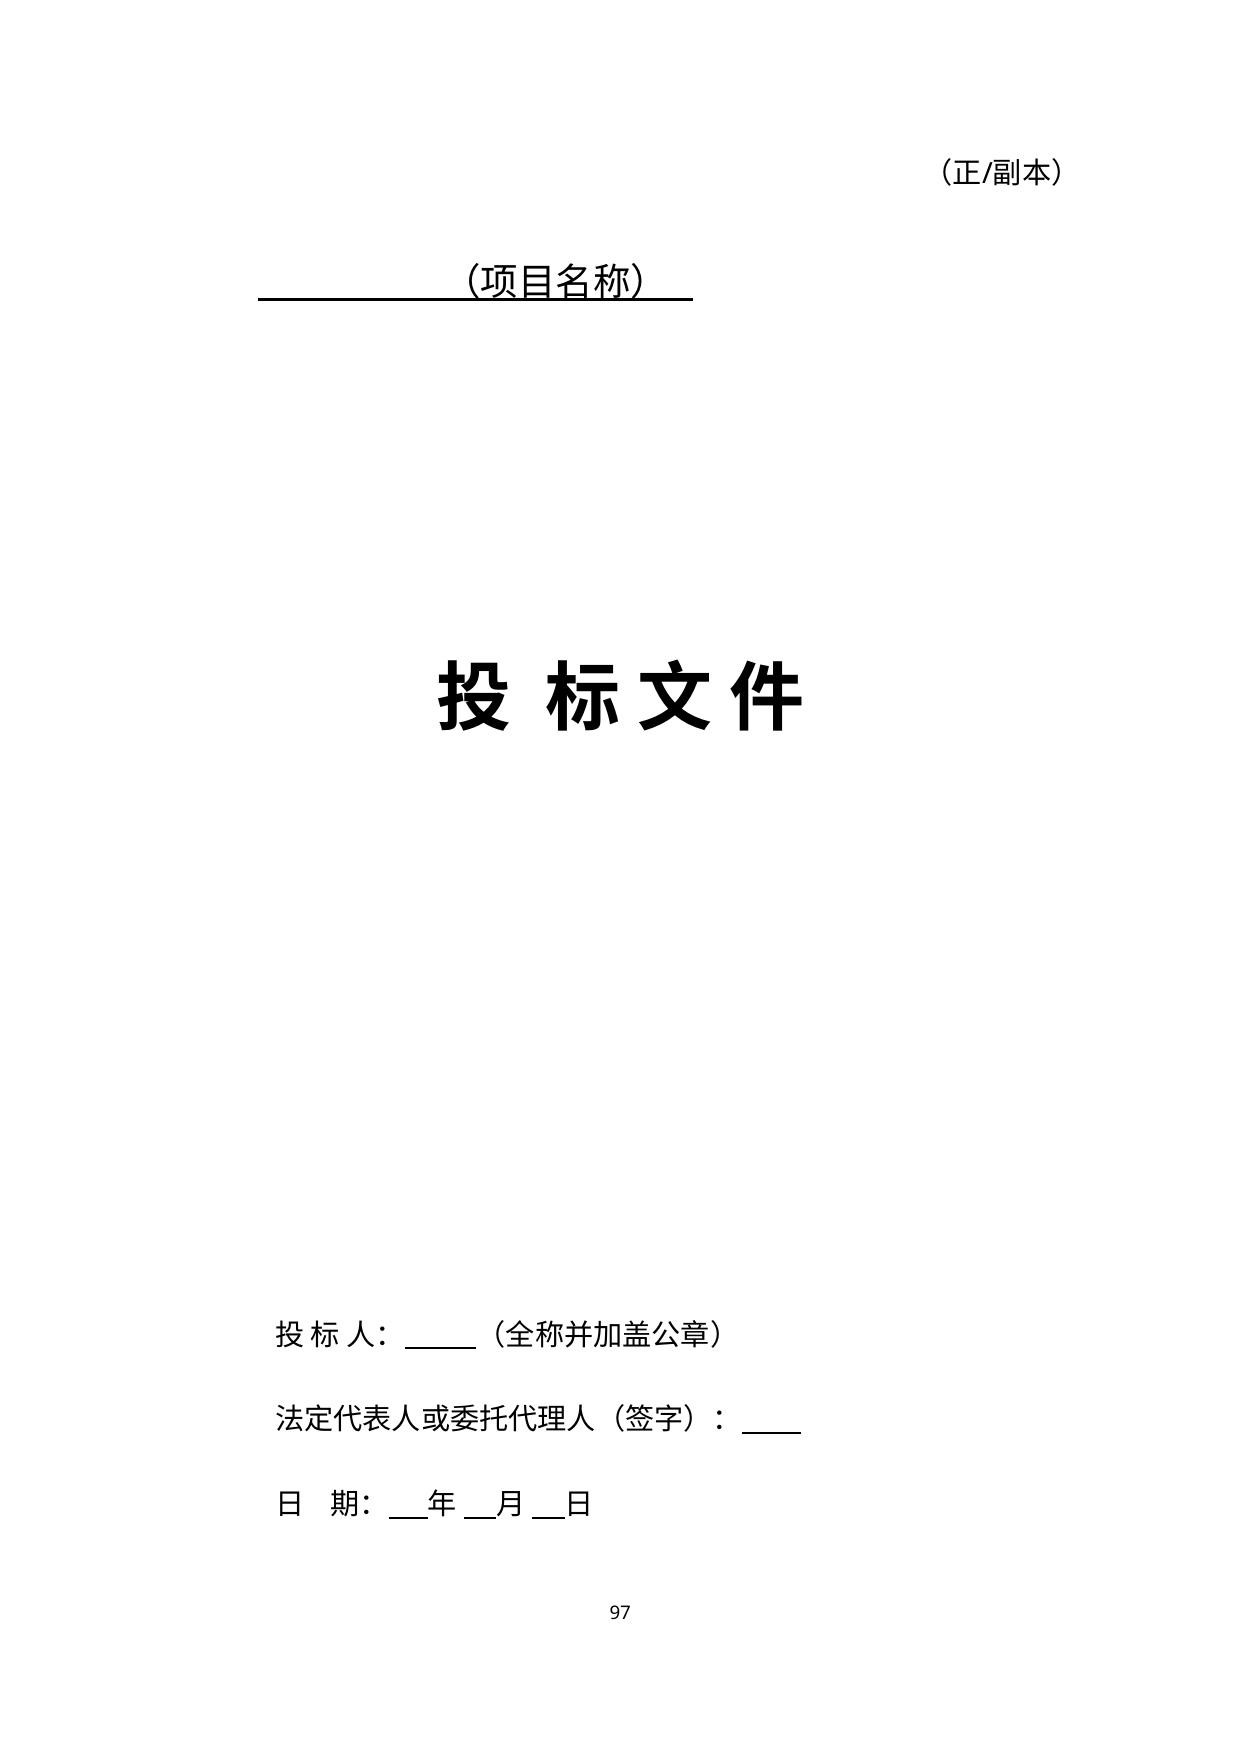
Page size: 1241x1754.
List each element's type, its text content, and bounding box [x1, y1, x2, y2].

text （正/副本） [160, 150, 1080, 192]
text 日 期： 年 月 日 [153, 1481, 1087, 1523]
text 投 标 人： （全称并加盖公章） [153, 1311, 1087, 1353]
text （项目名称） [153, 251, 1087, 306]
text 投 标 文 件 [153, 637, 1087, 746]
text 法定代表人或委托代理人（签字）： [153, 1396, 1087, 1438]
